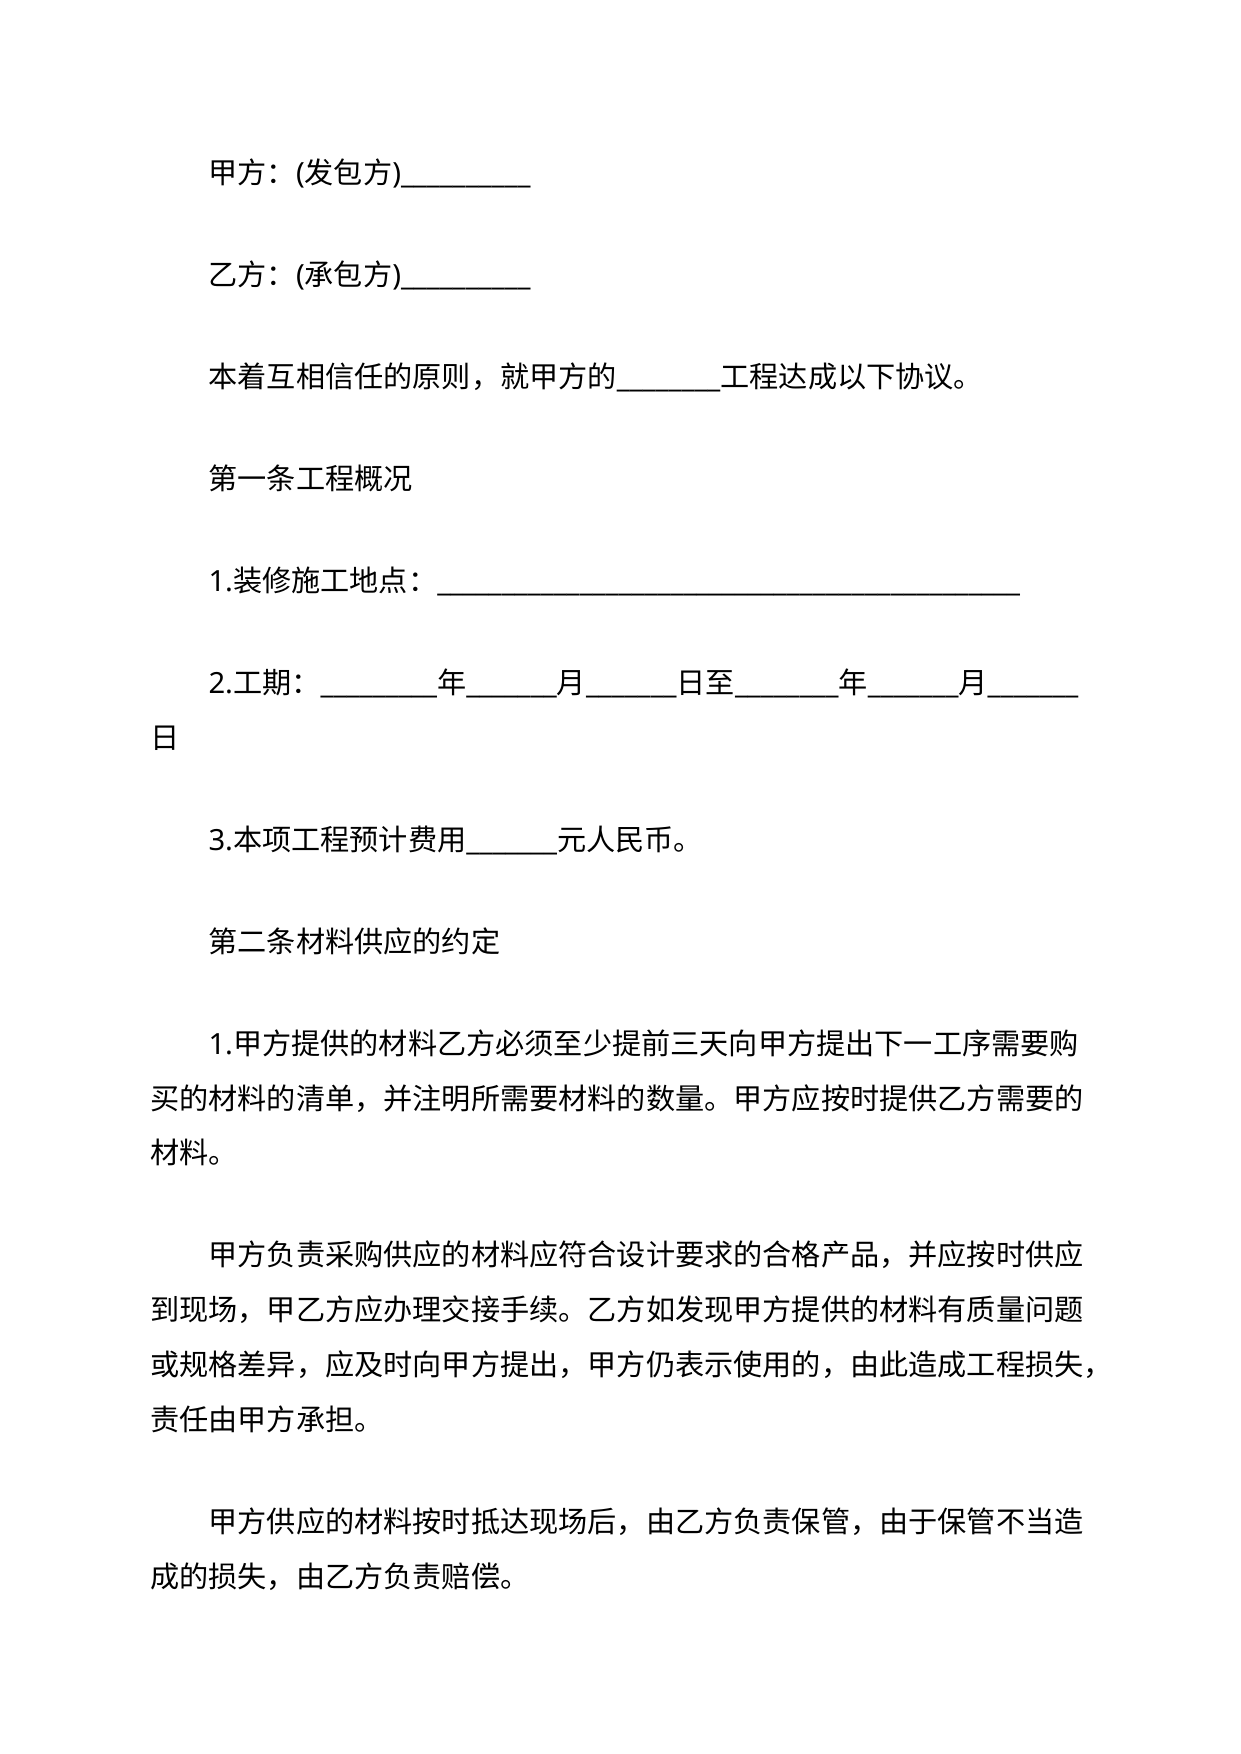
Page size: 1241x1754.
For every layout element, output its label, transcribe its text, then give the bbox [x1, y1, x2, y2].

text 甲方：(发包方)__________ [150, 150, 1090, 192]
text 第二条材料供应的约定 [150, 918, 1090, 961]
text 2.工期：_________年_______月_______日至________年_______月_______日 [150, 660, 1090, 757]
text 3.本项工程预计费用_______元人民币。 [150, 816, 1090, 859]
text 第一条工程概况 [150, 456, 1090, 498]
text 乙方：(承包方)__________ [150, 252, 1090, 294]
text 甲方供应的材料按时抵达现场后，由乙方负责保管，由于保管不当造成的损失，由乙方负责赔偿。 [150, 1498, 1090, 1596]
text 1.甲方提供的材料乙方必须至少提前三天向甲方提出下一工序需要购买的材料的清单，并注明所需要材料的数量。甲方应按时提供乙方需要的材料。 [150, 1020, 1090, 1172]
text 1.装修施工地点：_____________________________________________ [150, 558, 1090, 600]
text 甲方负责采购供应的材料应符合设计要求的合格产品，并应按时供应到现场，甲乙方应办理交接手续。乙方如发现甲方提供的材料有质量问题或规格差异，应及时向甲方提出，甲方仍表示使用的，由此造成工程损失，责任由甲方承担。 [150, 1232, 1090, 1439]
text 本着互相信任的原则，就甲方的________工程达成以下协议。 [150, 354, 1090, 396]
